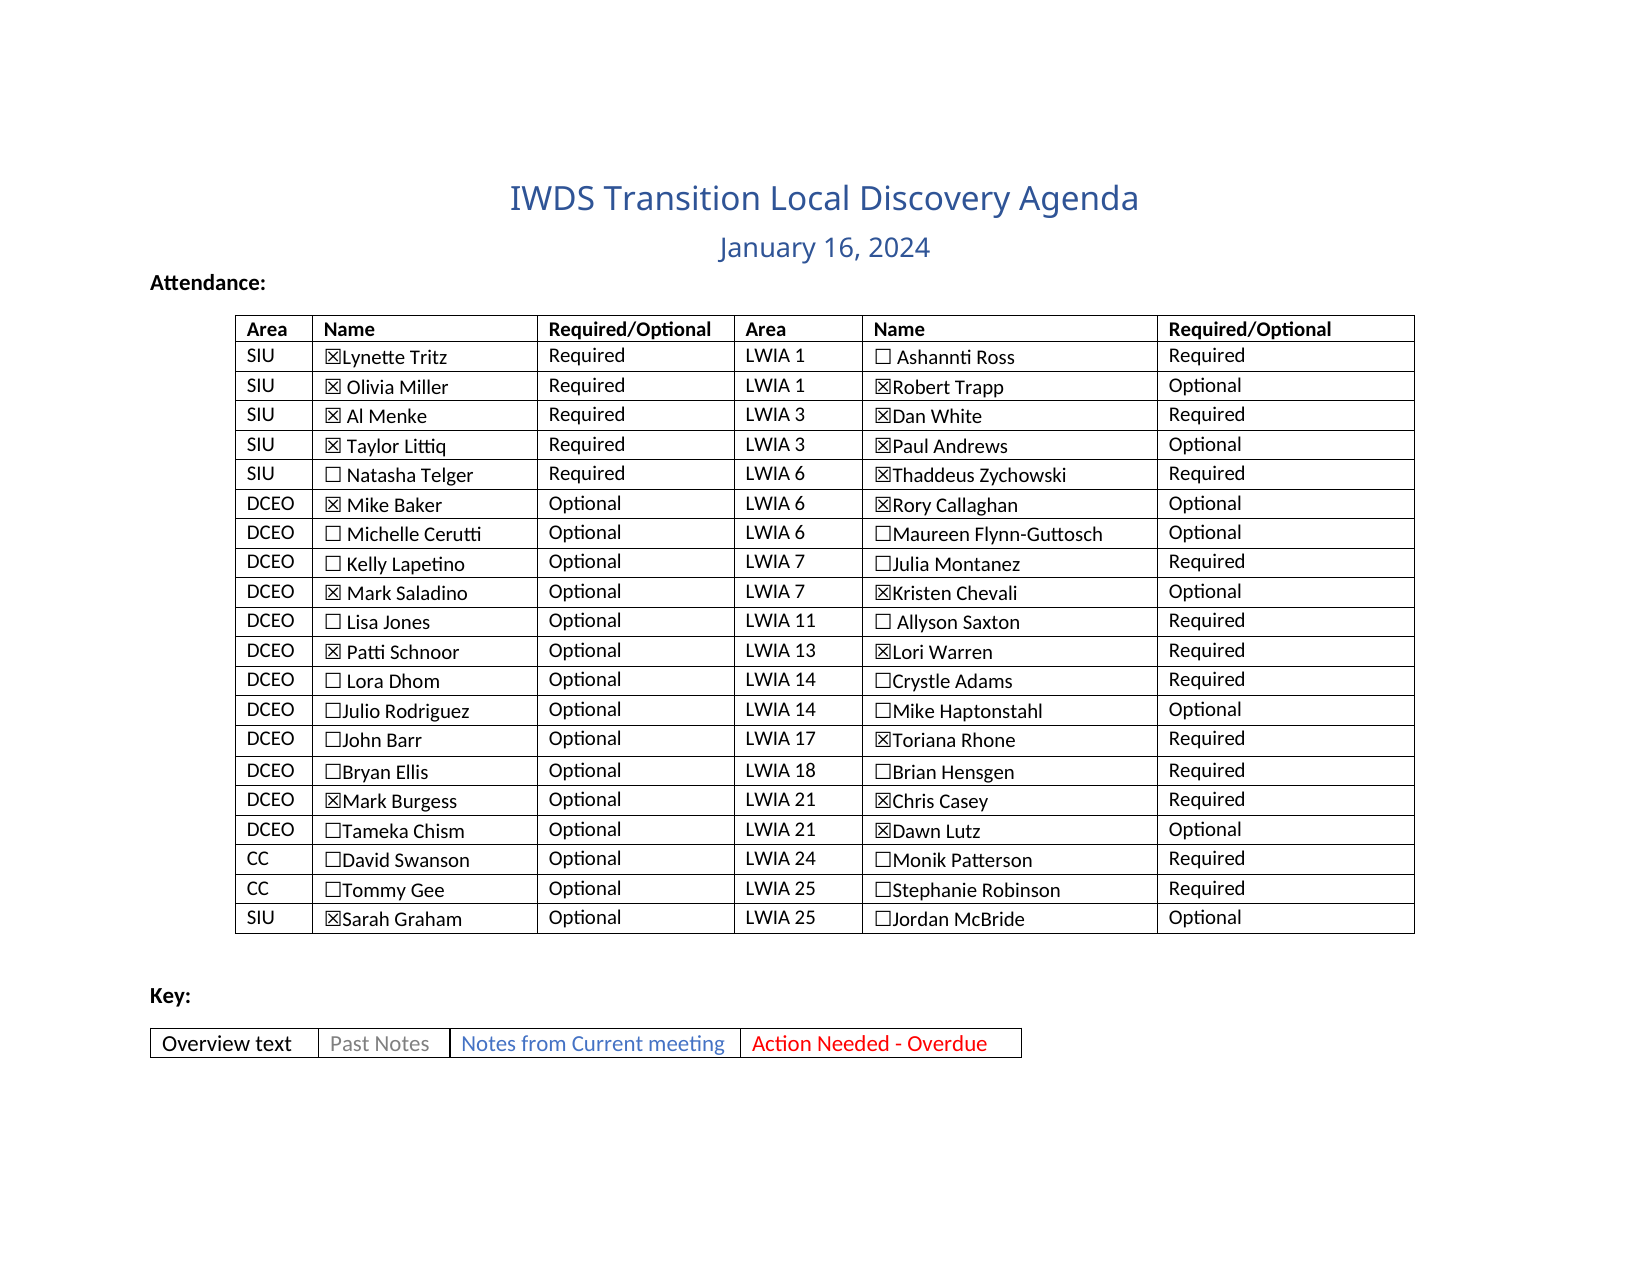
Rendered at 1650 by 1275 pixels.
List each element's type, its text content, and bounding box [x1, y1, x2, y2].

table_cell LWIA 21 [735, 786, 862, 815]
table_cell Optional [538, 816, 734, 844]
table_cell LWIA 14 [735, 667, 862, 695]
table_cell LWIA 6 [735, 490, 862, 518]
table_cell Mike Baker [313, 490, 537, 518]
table_cell Olivia Miller [313, 372, 537, 400]
table_cell Lynette Tritz [313, 342, 537, 371]
table_cell Dan White [863, 401, 1157, 430]
table_cell Required [538, 372, 734, 400]
table_cell Optional [538, 549, 734, 577]
table_cell Required [1158, 875, 1414, 903]
table_cell Optional [538, 637, 734, 666]
table_cell DCEO [236, 667, 312, 695]
table_cell Thaddeus Zychowski [863, 460, 1157, 489]
subtitle IWDS Transition Local Discovery Agenda [150, 175, 1500, 220]
table_cell Required [1158, 786, 1414, 815]
table_cell Natasha Telger [313, 460, 537, 489]
table_cell LWIA 6 [735, 460, 862, 489]
table_cell LWIA 3 [735, 401, 862, 430]
table_cell Required [538, 342, 734, 371]
table_cell DCEO [236, 519, 312, 548]
table_cell LWIA 25 [735, 875, 862, 903]
table_cell Required [1158, 342, 1414, 371]
table_cell Required [538, 401, 734, 430]
table_cell DCEO [236, 637, 312, 666]
table_header Past Notes [319, 1029, 449, 1057]
table_cell Kelly Lapetino [313, 549, 537, 577]
table_cell Required [1158, 401, 1414, 430]
table_cell SIU [236, 904, 312, 933]
table_cell LWIA 18 [735, 757, 862, 785]
table_header Area [236, 316, 312, 341]
table_cell Optional [1158, 578, 1414, 607]
table_cell DCEO [236, 549, 312, 577]
table_cell LWIA 6 [735, 519, 862, 548]
table_cell Optional [1158, 816, 1414, 844]
table_cell DCEO [236, 816, 312, 844]
table_cell Optional [538, 578, 734, 607]
table_cell Optional [1158, 372, 1414, 400]
table_header Area [735, 316, 862, 341]
table_cell SIU [236, 372, 312, 400]
table_cell LWIA 17 [735, 726, 862, 756]
table_cell Optional [538, 757, 734, 785]
table_cell Dawn Lutz [863, 816, 1157, 844]
table_header Overview text [151, 1029, 318, 1057]
table_cell Mike Haptonstahl [863, 696, 1157, 724]
table_cell Lori Warren [863, 637, 1157, 666]
table_cell Optional [538, 904, 734, 933]
table_cell Monik Patterson [863, 845, 1157, 874]
table_cell Crystle Adams [863, 667, 1157, 695]
table_cell DCEO [236, 726, 312, 756]
table_cell LWIA 3 [735, 431, 862, 459]
table_cell Mark Burgess [313, 786, 537, 815]
table_cell Toriana Rhone [863, 726, 1157, 756]
table_cell Stephanie Robinson [863, 875, 1157, 903]
table_cell Required [1158, 608, 1414, 636]
table_cell Optional [1158, 431, 1414, 459]
table_cell John Barr [313, 726, 537, 756]
table_cell Optional [538, 875, 734, 903]
table_cell DCEO [236, 490, 312, 518]
table_header Required/Optional [538, 316, 734, 341]
table_cell Required [1158, 460, 1414, 489]
table_cell Patti Schnoor [313, 637, 537, 666]
table_cell DCEO [236, 608, 312, 636]
table_cell David Swanson [313, 845, 537, 874]
table_cell Brian Hensgen [863, 757, 1157, 785]
table_cell Lisa Jones [313, 608, 537, 636]
table_cell Rory Callaghan [863, 490, 1157, 518]
table_cell Required [1158, 845, 1414, 874]
table_cell DCEO [236, 578, 312, 607]
table_cell LWIA 14 [735, 696, 862, 724]
table_cell Optional [538, 786, 734, 815]
text Key: [150, 981, 1500, 1009]
table_cell CC [236, 845, 312, 874]
table_cell Optional [538, 490, 734, 518]
table_cell Optional [538, 696, 734, 724]
table_cell Required [1158, 549, 1414, 577]
table_cell SIU [236, 460, 312, 489]
table_cell Allyson Saxton [863, 608, 1157, 636]
table_cell Optional [1158, 519, 1414, 548]
table_cell Required [1158, 726, 1414, 756]
table_cell CC [236, 875, 312, 903]
table_cell Ashannti Ross [863, 342, 1157, 371]
table_cell LWIA 7 [735, 578, 862, 607]
table_cell DCEO [236, 786, 312, 815]
table_cell Tommy Gee [313, 875, 537, 903]
table_cell LWIA 1 [735, 342, 862, 371]
table_header Name [313, 316, 537, 341]
text Attendance: [150, 268, 1500, 296]
table_cell Required [538, 460, 734, 489]
table_cell LWIA 21 [735, 816, 862, 844]
table_cell Optional [1158, 490, 1414, 518]
table_cell Optional [538, 845, 734, 874]
table_cell Julia Montanez [863, 549, 1157, 577]
table_cell DCEO [236, 696, 312, 724]
subtitle January 16, 2024 [150, 228, 1500, 265]
table_header Name [863, 316, 1157, 341]
table_cell Optional [538, 519, 734, 548]
table_cell Optional [538, 667, 734, 695]
table_cell Lora Dhom [313, 667, 537, 695]
table_header Action Needed - Overdue [741, 1029, 1021, 1057]
table_cell Julio Rodriguez [313, 696, 537, 724]
table_cell Bryan Ellis [313, 757, 537, 785]
table_cell Required [1158, 667, 1414, 695]
table_cell Robert Trapp [863, 372, 1157, 400]
table_cell Optional [1158, 696, 1414, 724]
table_cell Jordan McBride [863, 904, 1157, 933]
table_cell Tameka Chism [313, 816, 537, 844]
table_cell Optional [538, 726, 734, 756]
table_cell Optional [1158, 904, 1414, 933]
table_cell Paul Andrews [863, 431, 1157, 459]
table_cell Taylor Littiq [313, 431, 537, 459]
table_header Notes from Current meeting [451, 1029, 740, 1057]
table_cell Sarah Graham [313, 904, 537, 933]
table_cell SIU [236, 342, 312, 371]
table_cell Chris Casey [863, 786, 1157, 815]
table_cell LWIA 11 [735, 608, 862, 636]
table_cell DCEO [236, 757, 312, 785]
table_cell Required [1158, 757, 1414, 785]
table_cell LWIA 24 [735, 845, 862, 874]
table_cell Kristen Chevali [863, 578, 1157, 607]
table_cell Mark Saladino [313, 578, 537, 607]
table_cell Required [1158, 637, 1414, 666]
table_header Required/Optional [1158, 316, 1414, 341]
table_cell LWIA 13 [735, 637, 862, 666]
table_cell LWIA 1 [735, 372, 862, 400]
table_cell SIU [236, 431, 312, 459]
table_cell LWIA 25 [735, 904, 862, 933]
table_cell LWIA 7 [735, 549, 862, 577]
table_cell Required [538, 431, 734, 459]
table_cell SIU [236, 401, 312, 430]
table_cell Maureen Flynn-Guttosch [863, 519, 1157, 548]
table_cell Michelle Cerutti [313, 519, 537, 548]
table_cell Optional [538, 608, 734, 636]
table_cell Al Menke [313, 401, 537, 430]
